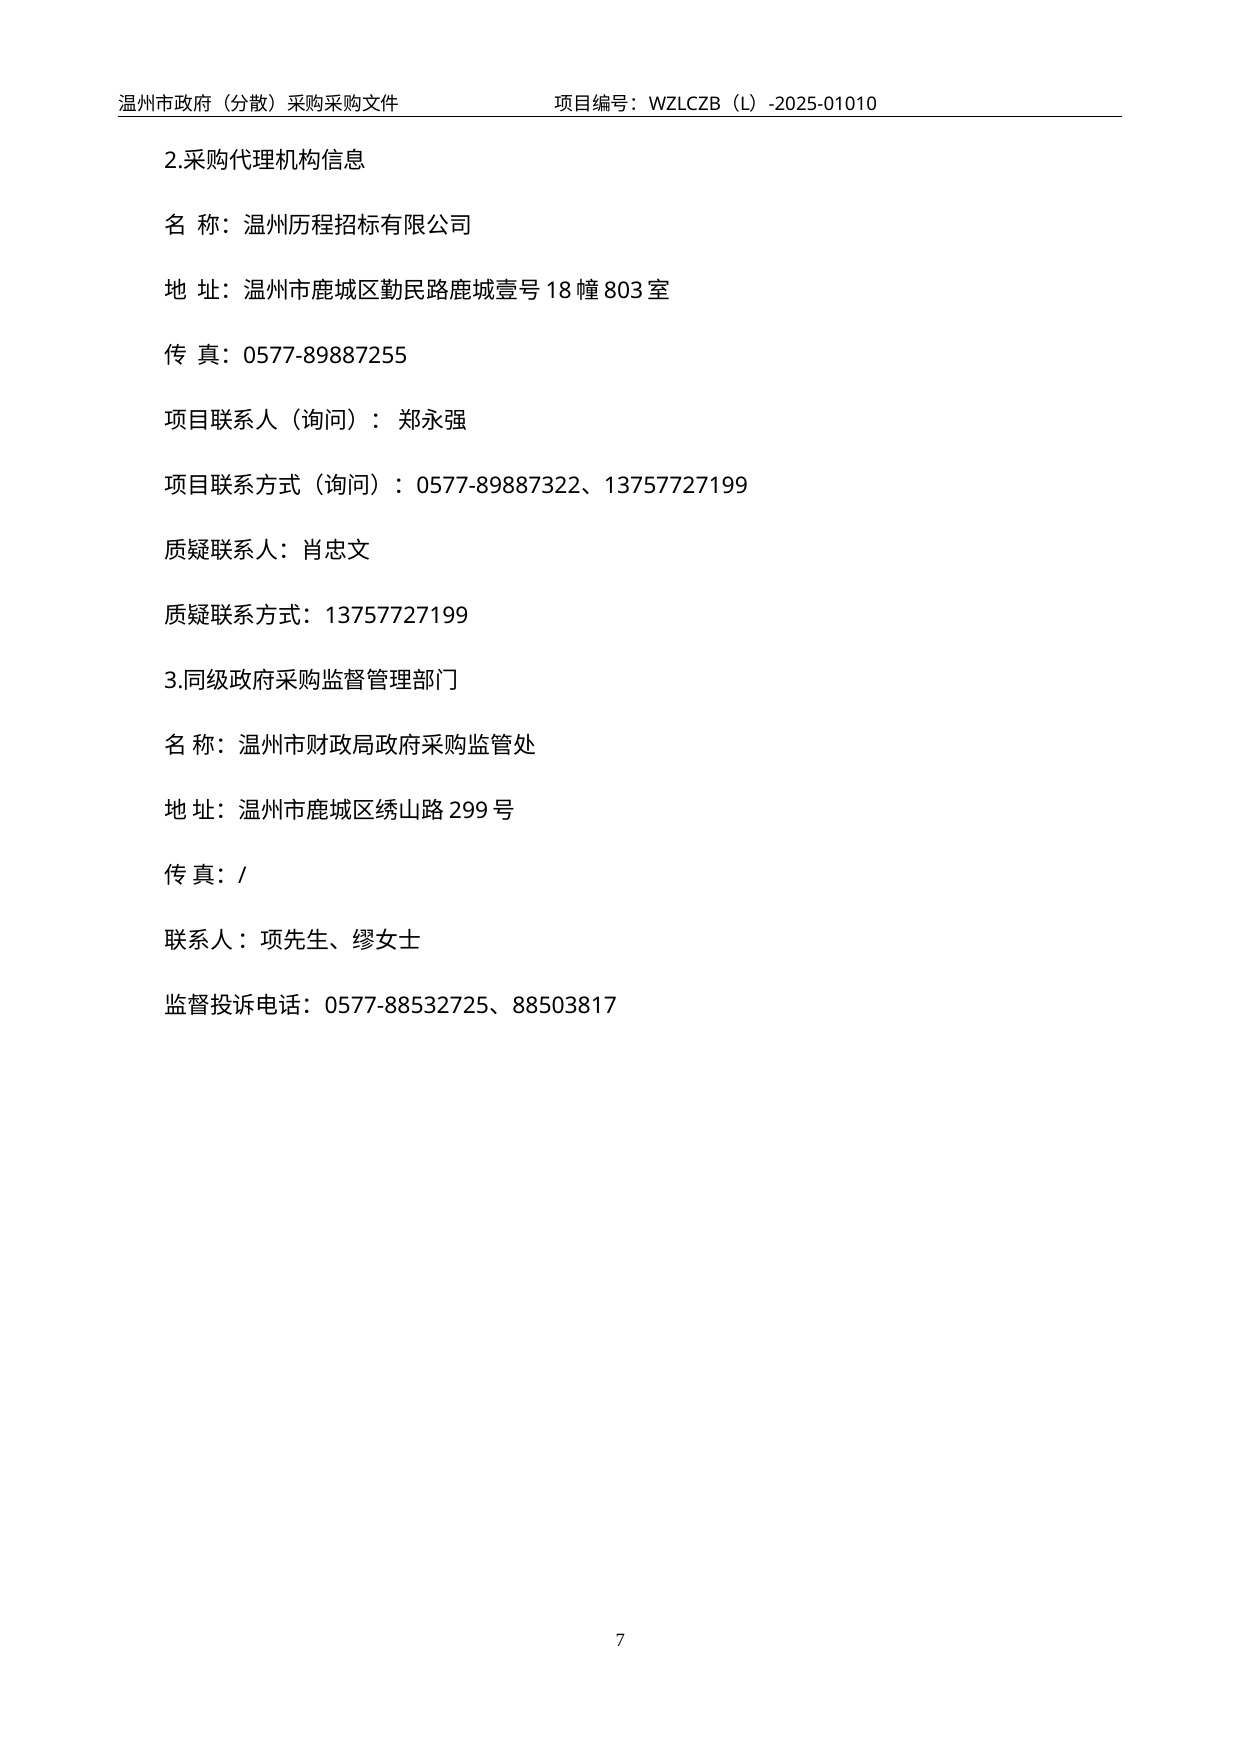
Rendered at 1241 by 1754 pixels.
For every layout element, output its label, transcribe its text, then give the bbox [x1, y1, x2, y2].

text 3.同级政府采购监督管理部门 [118, 646, 1122, 711]
text 地 址：温州市鹿城区绣山路299号 [118, 776, 1122, 841]
text 质疑联系方式：13757727199 [118, 581, 1122, 646]
text 监督投诉电话：0577-88532725、88503817 [118, 971, 1122, 1036]
text 项目联系方式（询问）：0577-89887322、13757727199 [118, 451, 1122, 516]
text 名 称：温州历程招标有限公司 [118, 191, 1122, 256]
text 项目联系人（询问）： 郑永强 [118, 386, 1122, 451]
text 2.采购代理机构信息 [118, 126, 1122, 191]
text 传 真：/ [118, 841, 1122, 906]
text 质疑联系人：肖忠文 [118, 516, 1122, 581]
text 传 真：0577-89887255 [118, 321, 1122, 386]
text 地 址：温州市鹿城区勤民路鹿城壹号18幢803室 [118, 256, 1122, 321]
text 名 称：温州市财政局政府采购监管处 [118, 711, 1122, 776]
text 联系人 ：项先生、缪女士 [118, 906, 1122, 971]
